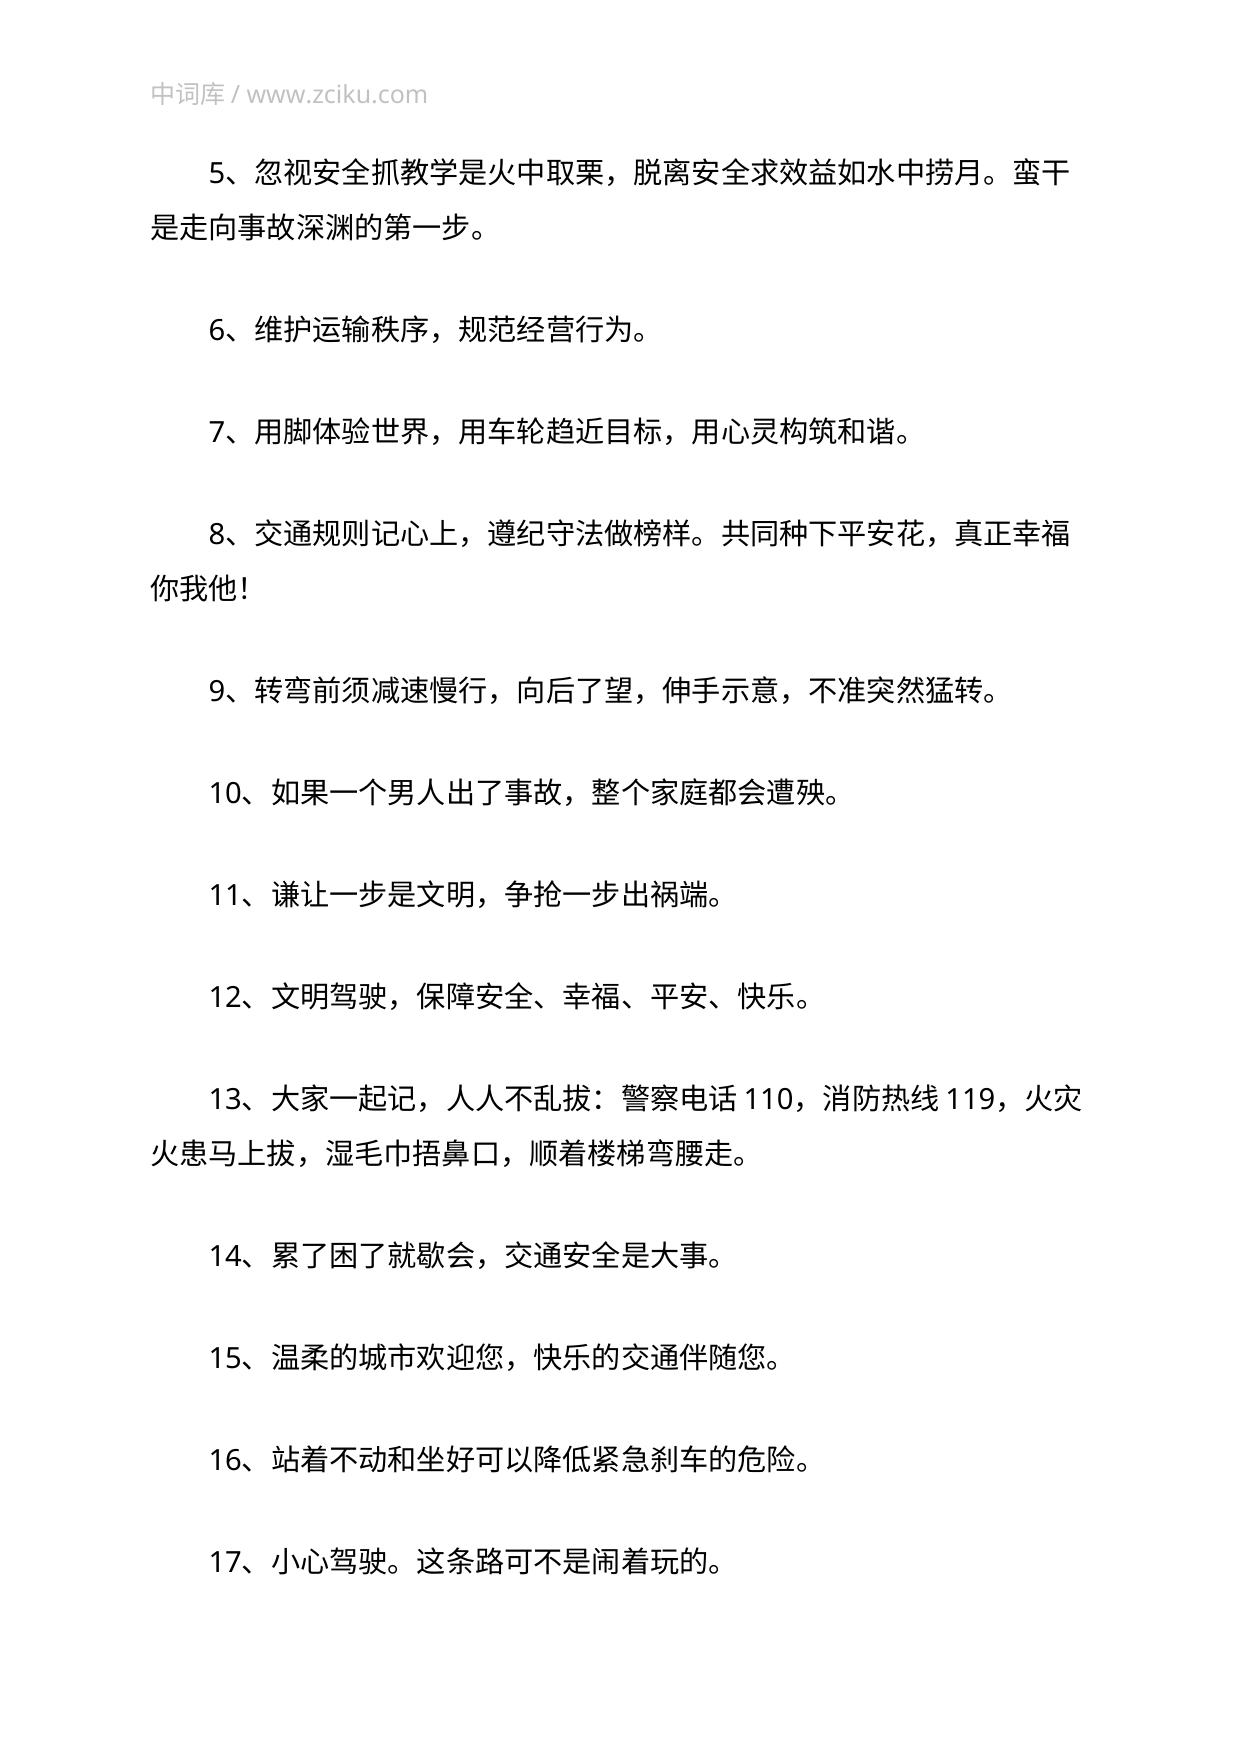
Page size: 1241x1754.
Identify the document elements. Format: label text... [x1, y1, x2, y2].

text 16、站着不动和坐好可以降低紧急刹车的危险。 [150, 1436, 1090, 1478]
text 12、文明驾驶，保障安全、幸福、平安、快乐。 [150, 973, 1090, 1016]
text 11、谦让一步是文明，争抢一步出祸端。 [150, 871, 1090, 914]
text 15、温柔的城市欢迎您，快乐的交通伴随您。 [150, 1334, 1090, 1377]
text 9、转弯前须减速慢行，向后了望，伸手示意，不准突然猛转。 [150, 667, 1090, 710]
text 8、交通规则记心上，遵纪守法做榜样。共同种下平安花，真正幸福你我他！ [150, 511, 1090, 608]
text 7、用脚体验世界，用车轮趋近目标，用心灵构筑和谐。 [150, 409, 1090, 451]
text 17、小心驾驶。这条路可不是闹着玩的。 [150, 1538, 1090, 1581]
text 14、累了困了就歇会，交通安全是大事。 [150, 1232, 1090, 1274]
text 13、大家一起记，人人不乱拔：警察电话110，消防热线119，火灾火患马上拔，湿毛巾捂鼻口，顺着楼梯弯腰走。 [150, 1075, 1090, 1173]
text 6、维护运输秩序，规范经营行为。 [150, 307, 1090, 349]
text 10、如果一个男人出了事故，整个家庭都会遭殃。 [150, 769, 1090, 812]
text 5、忽视安全抓教学是火中取栗，脱离安全求效益如水中捞月。蛮干是走向事故深渊的第一步。 [150, 150, 1090, 247]
